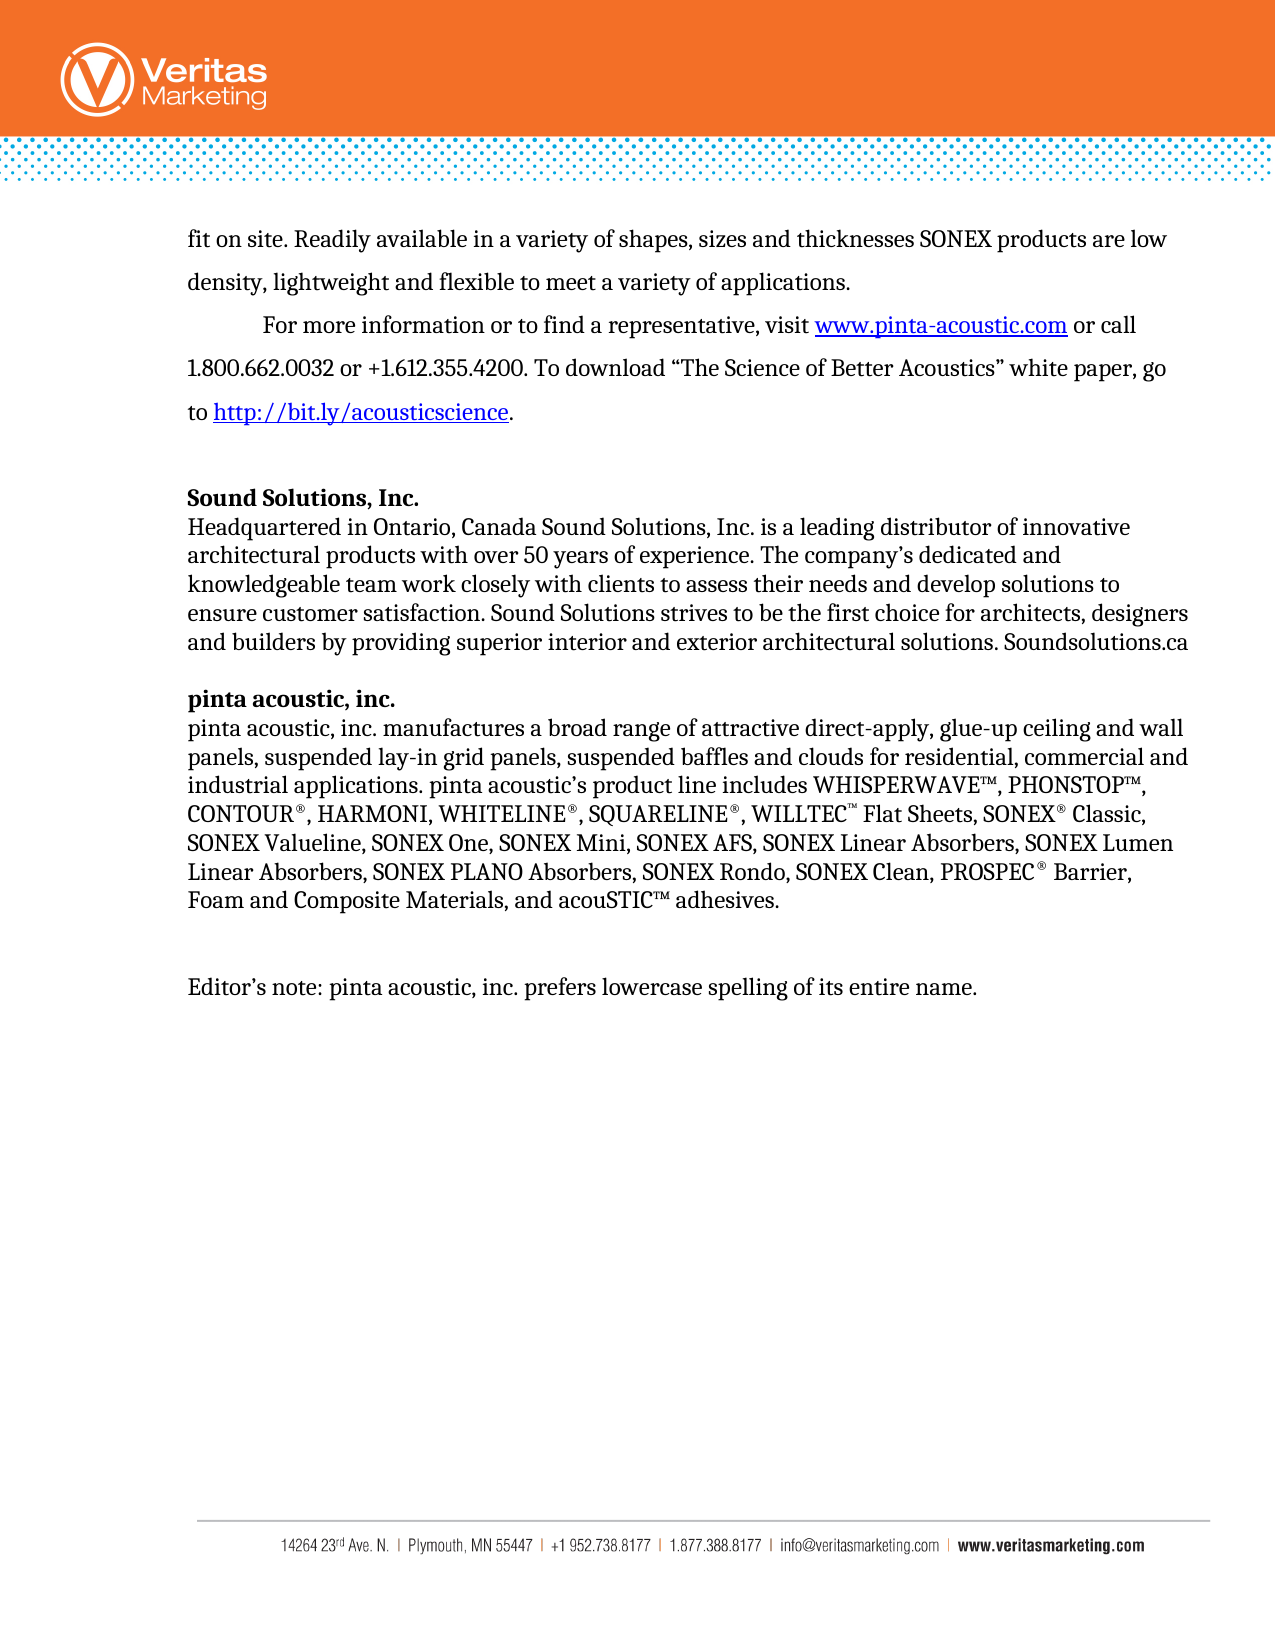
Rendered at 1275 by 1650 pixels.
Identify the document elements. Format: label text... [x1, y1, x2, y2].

picture [0, 0, 1275, 189]
text Headquartered in Ontario, Canada Sound Solutions, Inc. is a leading distributor of innovative architectural products with over 50 years of experience. The company’s dedicated and knowledgeable team work closely with clients to assess their needs and develop solutions to ensure customer satisfaction. Sound Solutions strives to be the first choice for architects, designers and builders by providing superior interior and exterior architectural solutions. Soundsolutions.ca [187, 512, 1191, 656]
text pinta acoustic, inc. manufactures a broad range of attractive direct-apply, glue-up ceiling and wall panels, suspended lay-in grid panels, suspended baffles and clouds for residential, commercial and industrial applications. pinta acoustic’s product line includes WHISPERWAVE™, PHONSTOP™, CONTOUR®, HARMONI, WHITELINE®, SQUARELINE®, WILLTEC™ Flat Sheets, SONEX® Classic, SONEX Valueline, SONEX One, SONEX Mini, SONEX AFS, SONEX Linear Absorbers, SONEX Lumen Linear Absorbers, SONEX PLANO Absorbers, SONEX Rondo, SONEX Clean, PROSPEC® Barrier, Foam and Composite Materials, and acouSTIC™ adhesives. [187, 714, 1191, 915]
picture [187, 1504, 1219, 1575]
text Sound Solutions, Inc. [187, 484, 1191, 512]
text Editor’s note: pinta acoustic, inc. prefers lowercase spelling of its entire name. [187, 972, 1191, 1001]
text For more information or to find a representative, visit www.pinta-acoustic.com or call 1.800.662.0032 or +1.612.355.4200. To download “The Science of Better Acoustics” white paper, go to http://bit.ly/acousticscience. [187, 311, 1191, 469]
text pinta acoustic, inc. [187, 685, 1191, 714]
